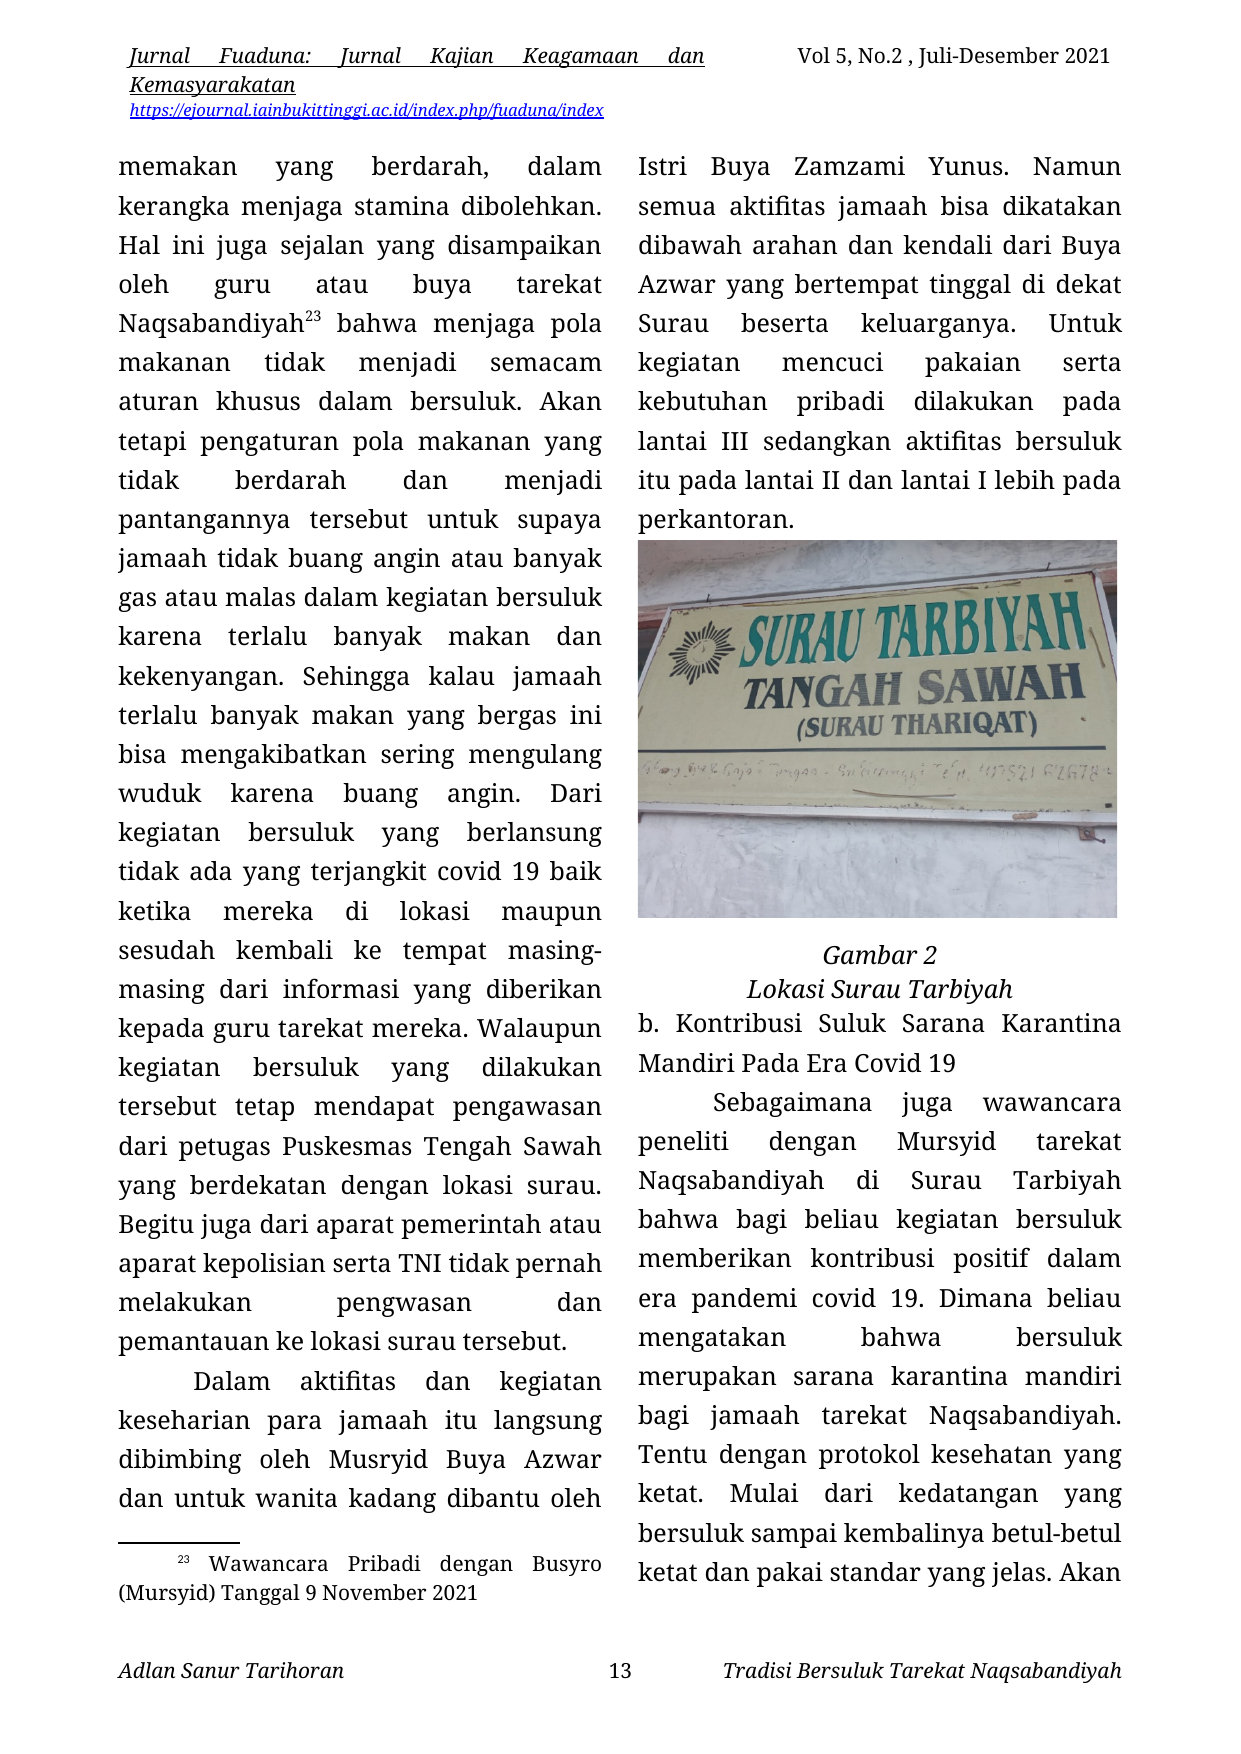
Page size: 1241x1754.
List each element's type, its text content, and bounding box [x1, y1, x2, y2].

picture [637, 540, 1118, 918]
text Dalam aktifitas dan kegiatan keseharian para jamaah itu langsung dibimbing oleh Musryid Buya Azwar dan untuk wanita kadang dibantu oleh Istri Buya Zamzami Yunus. Namun semua aktifitas jamaah bisa dikatakan dibawah arahan dan kendali dari Buya Azwar yang bertempat tinggal di dekat Surau beserta keluarganya. Untuk kegiatan mencuci pakaian serta kebutuhan pribadi dilakukan pada lantai III sedangkan aktifitas bersuluk itu pada lantai II dan lantai I lebih pada perkantoran. [638, 149, 1122, 536]
text Dalam aktifitas dan kegiatan keseharian para jamaah itu langsung dibimbing oleh Musryid Buya Azwar dan untuk wanita kadang dibantu oleh Istri Buya Zamzami Yunus. Namun semua aktifitas jamaah bisa dikatakan dibawah arahan dan kendali dari Buya Azwar yang bertempat tinggal di dekat Surau beserta keluarganya. Untuk kegiatan mencuci pakaian serta kebutuhan pribadi dilakukan pada lantai III sedangkan aktifitas bersuluk itu pada lantai II dan lantai I lebih pada perkantoran. [118, 1363, 602, 1515]
text Lokasi Surau Tarbiyah [638, 972, 1122, 1006]
text Gambar 2 [638, 938, 1122, 972]
text Namun yang ada berbeda dengan kegiatan biasanya yaitu dari sisi makanan yang biasanya tidak boleh memakan yang berdarah, dalam kerangka menjaga stamina dibolehkan. Hal ini juga sejalan yang disampaikan oleh guru atau buya tarekat Naqsabandiyah bahwa menjaga pola makanan tidak menjadi semacam aturan khusus dalam bersuluk. Akan tetapi pengaturan pola makanan yang tidak berdarah dan menjadi pantangannya tersebut untuk supaya jamaah tidak buang angin atau banyak gas atau malas dalam kegiatan bersuluk karena terlalu banyak makan dan kekenyangan. Sehingga kalau jamaah terlalu banyak makan yang bergas ini bisa mengakibatkan sering mengulang wuduk karena buang angin. Dari kegiatan bersuluk yang berlansung tidak ada yang terjangkit covid 19 baik ketika mereka di lokasi maupun sesudah kembali ke tempat masing-masing dari informasi yang diberikan kepada guru tarekat mereka. Walaupun kegiatan bersuluk yang dilakukan tersebut tetap mendapat pengawasan dari petugas Puskesmas Tengah Sawah yang berdekatan dengan lokasi surau. Begitu juga dari aparat pemerintah atau aparat kepolisian serta TNI tidak pernah melakukan pengwasan dan pemantauan ke lokasi surau tersebut. [118, 149, 602, 1358]
text b. Kontribusi Suluk Sarana Karantina Mandiri Pada Era Covid 19 [638, 1006, 1122, 1079]
